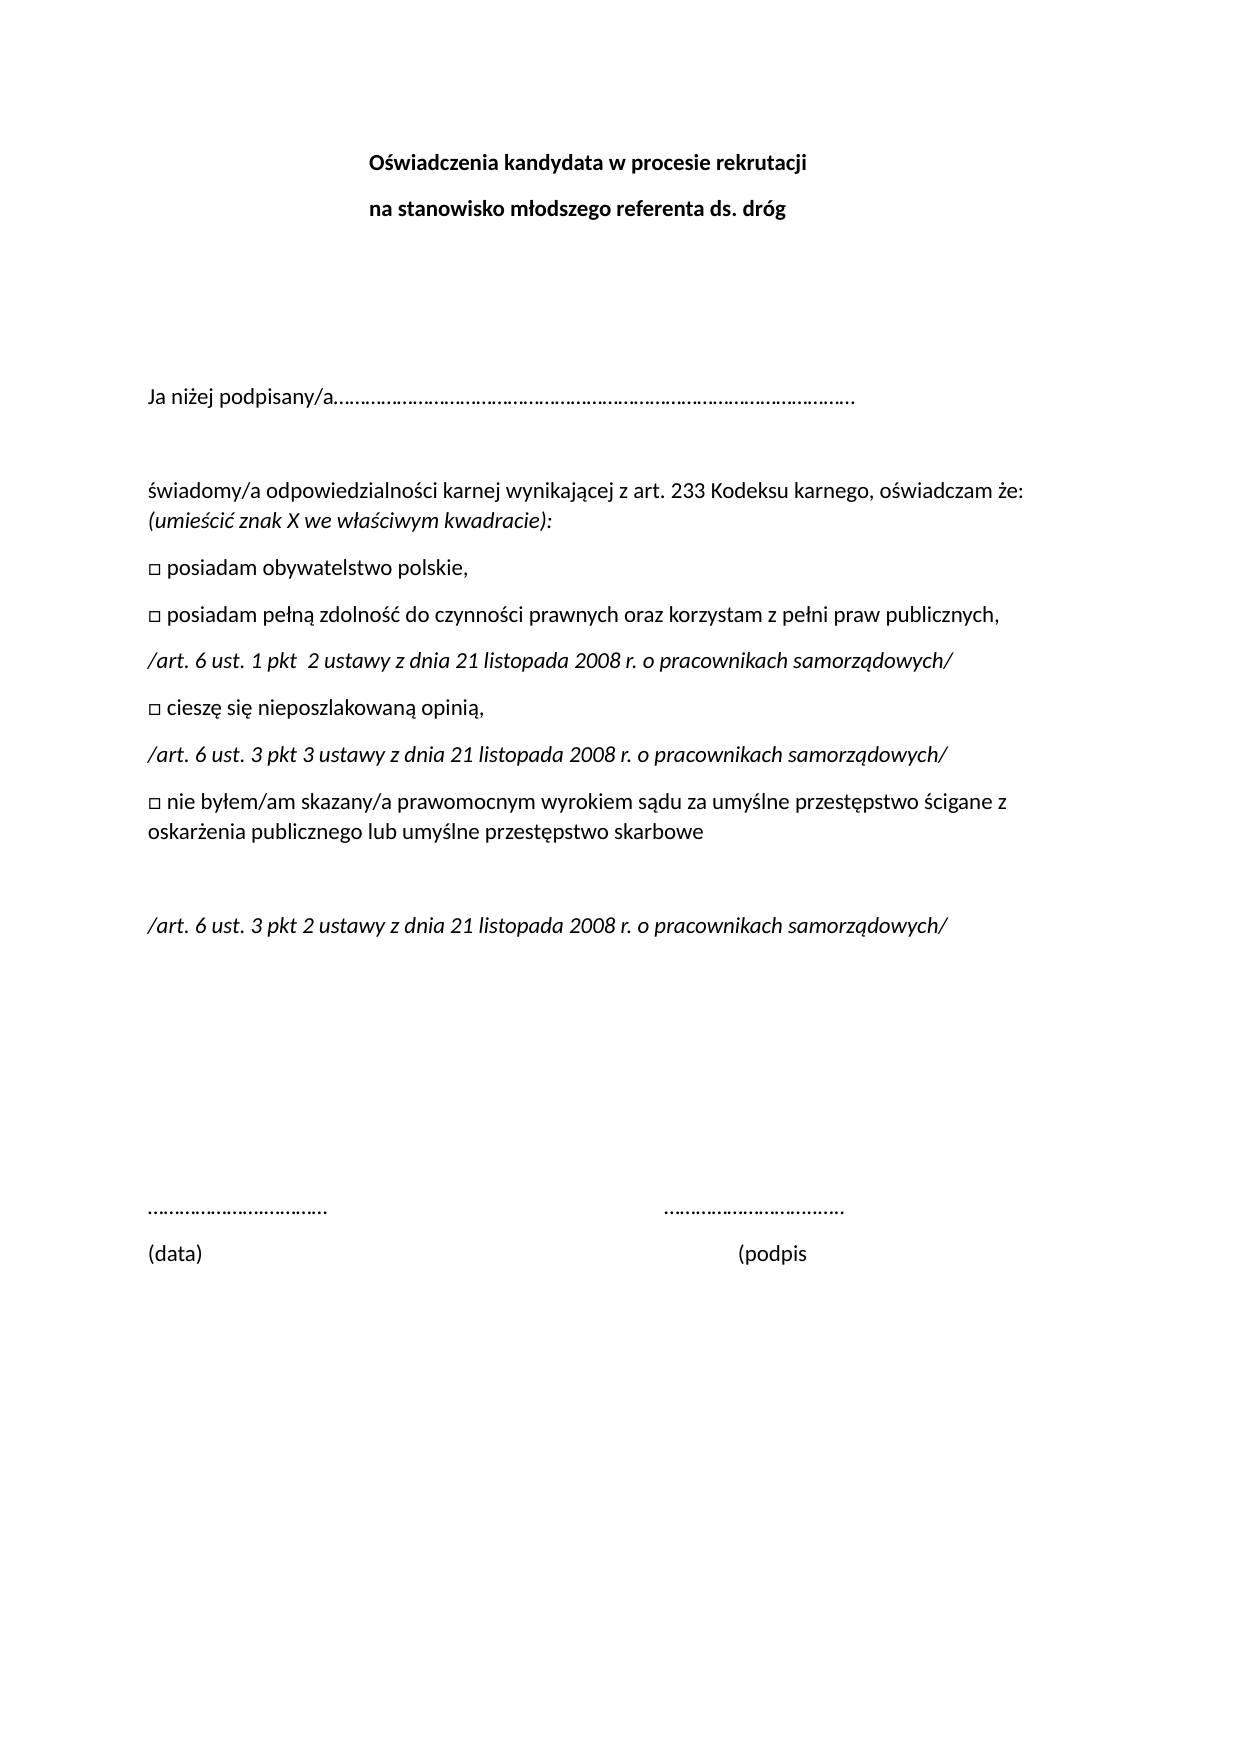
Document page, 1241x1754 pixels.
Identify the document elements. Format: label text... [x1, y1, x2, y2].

text ………………….………… ………………………..….. [148, 1192, 1093, 1220]
text na stanowisko młodszego referenta ds. dróg [148, 194, 1093, 222]
text świadomy/a odpowiedzialności karnej wynikającej z art. 233 Kodeksu karnego, oświadczam że: (umieścić znak X we właściwym kwadracie): [148, 476, 1093, 534]
text /art. 6 ust. 3 pkt 2 ustawy z dnia 21 listopada 2008 r. o pracownikach samorządowych/ [148, 911, 1093, 939]
text □ cieszę się nieposzlakowaną opinią, [148, 693, 1093, 721]
text □ nie byłem/am skazany/a prawomocnym wyrokiem sądu za umyślne przestępstwo ścigane z oskarżenia publicznego lub umyślne przestępstwo skarbowe [148, 787, 1093, 845]
text /art. 6 ust. 1 pkt 2 ustawy z dnia 21 listopada 2008 r. o pracownikach samorządowych/ [148, 647, 1093, 674]
text □ posiadam obywatelstwo polskie, [148, 553, 1093, 581]
text Ja niżej podpisany/a……………………………………………………………………………………… [148, 382, 1093, 410]
text □ posiadam pełną zdolność do czynności prawnych oraz korzystam z pełni praw publicznych, [148, 600, 1093, 628]
text Oświadczenia kandydata w procesie rekrutacji [295, 148, 1093, 176]
text (data) (podpis [148, 1239, 1093, 1267]
text /art. 6 ust. 3 pkt 3 ustawy z dnia 21 listopada 2008 r. o pracownikach samorządowych/ [148, 740, 1093, 768]
